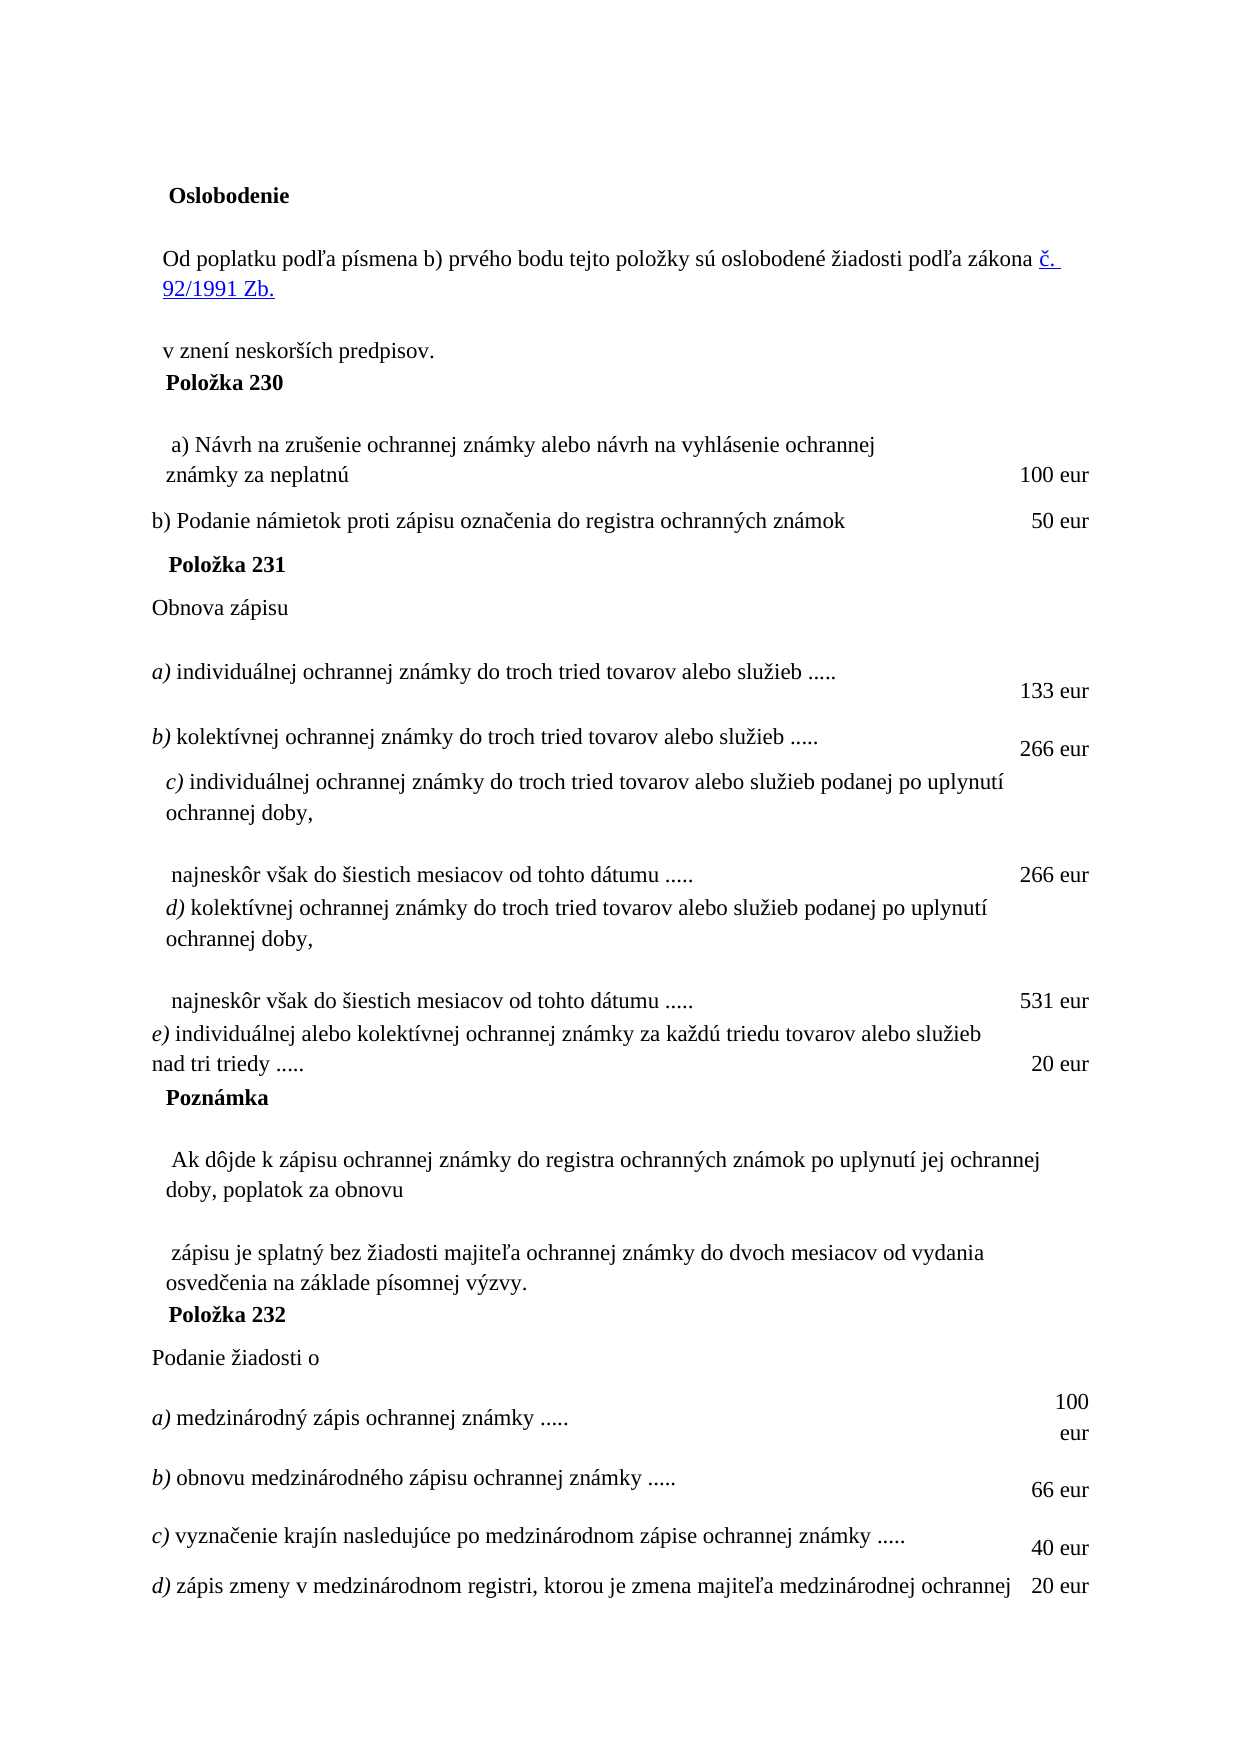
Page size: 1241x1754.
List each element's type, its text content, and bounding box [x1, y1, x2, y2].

text Oslobodenie [162, 182, 1090, 208]
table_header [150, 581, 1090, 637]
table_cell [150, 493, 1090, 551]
text Položka 232 [162, 1301, 1090, 1327]
text v znení neskorších predpisov. [162, 337, 1090, 363]
text Položka 231 [162, 551, 1090, 577]
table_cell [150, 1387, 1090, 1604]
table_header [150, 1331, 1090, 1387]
text Od poplatku podľa písmena b) prvého bodu tejto položky sú oslobodené žiadosti podľa zákona č. 92/1991 Zb. [162, 244, 1090, 301]
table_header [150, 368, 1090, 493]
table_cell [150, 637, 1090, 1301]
